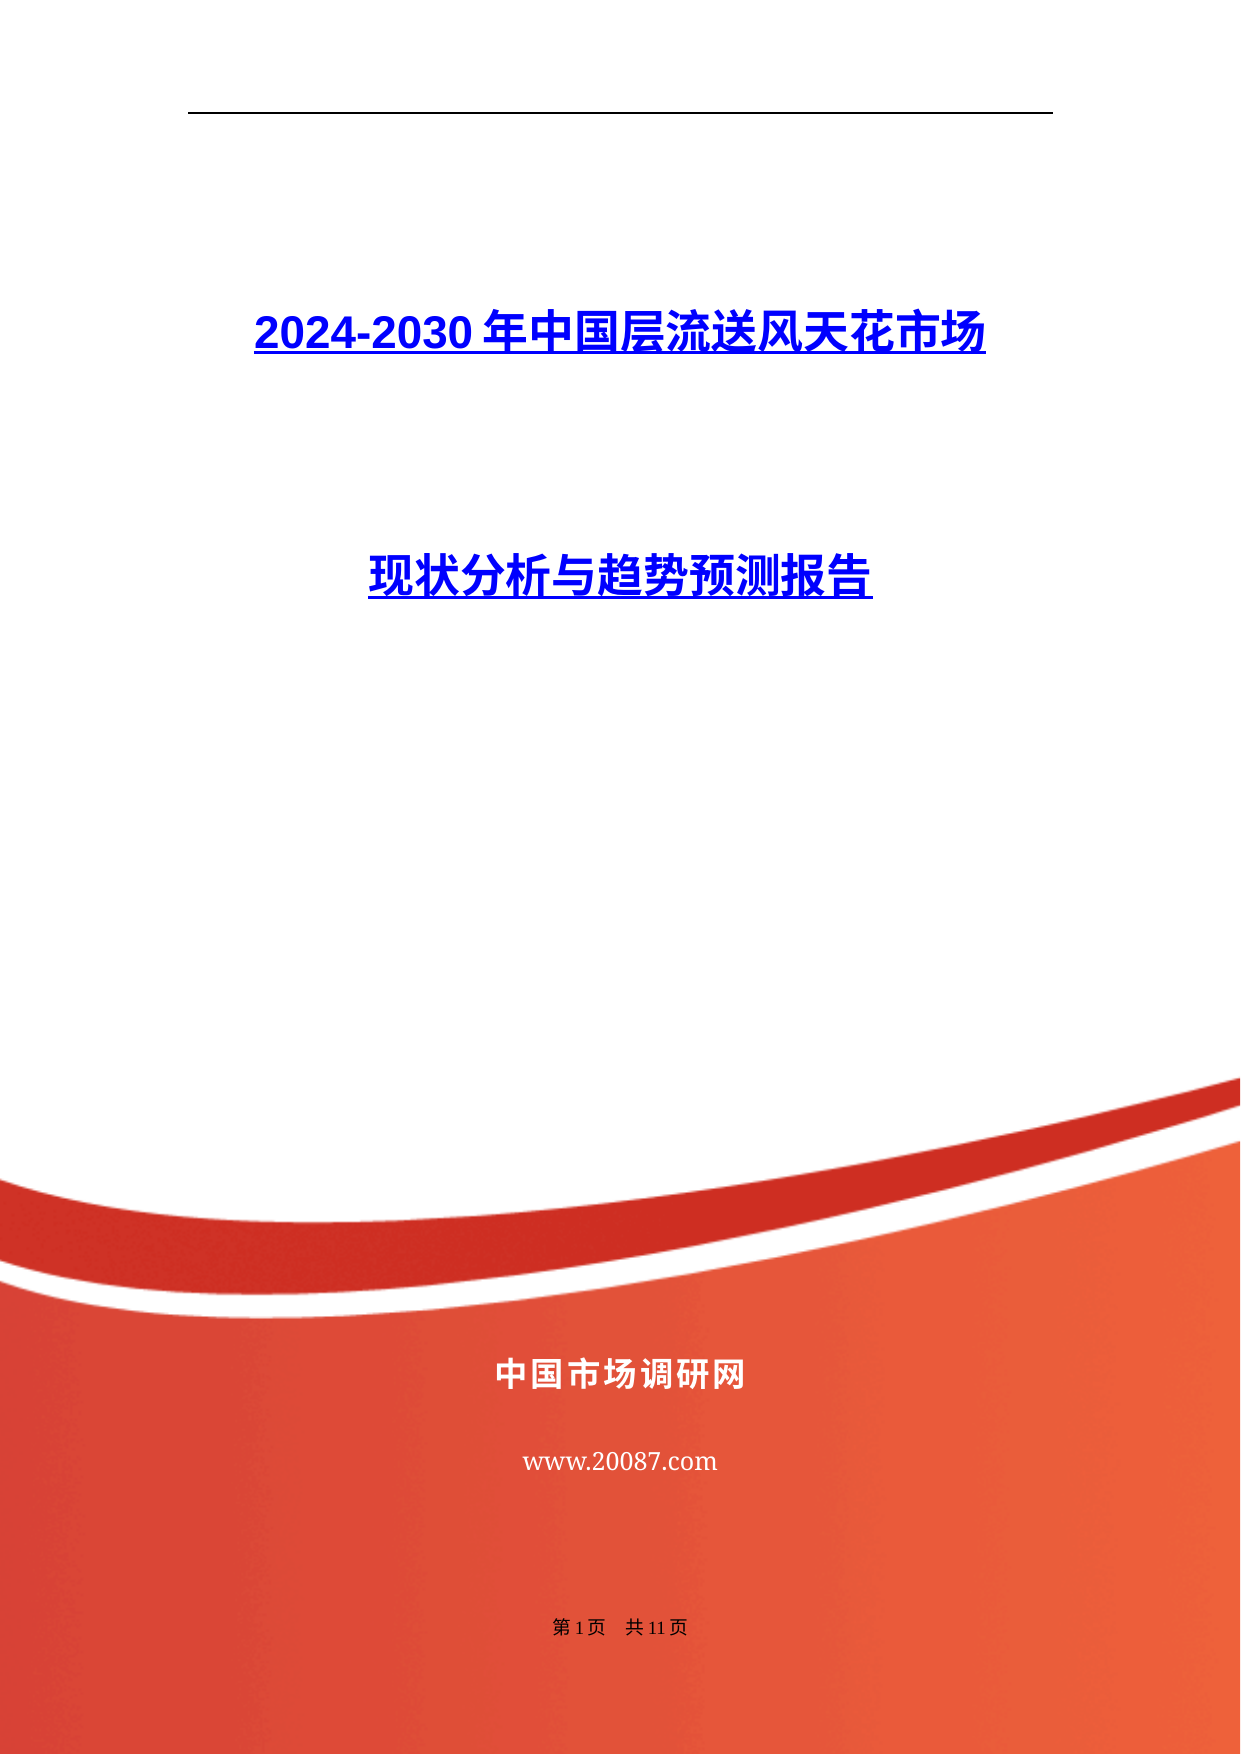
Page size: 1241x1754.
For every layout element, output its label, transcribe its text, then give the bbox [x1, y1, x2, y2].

subtitle 中国市场调研网 [187, 1339, 1053, 1404]
table_header 2024-2030年中国层流送风天花市场现状分析与趋势预测报告 [188, 207, 1053, 773]
text www.20087.com [187, 1428, 1053, 1493]
picture [0, 1006, 1241, 1754]
